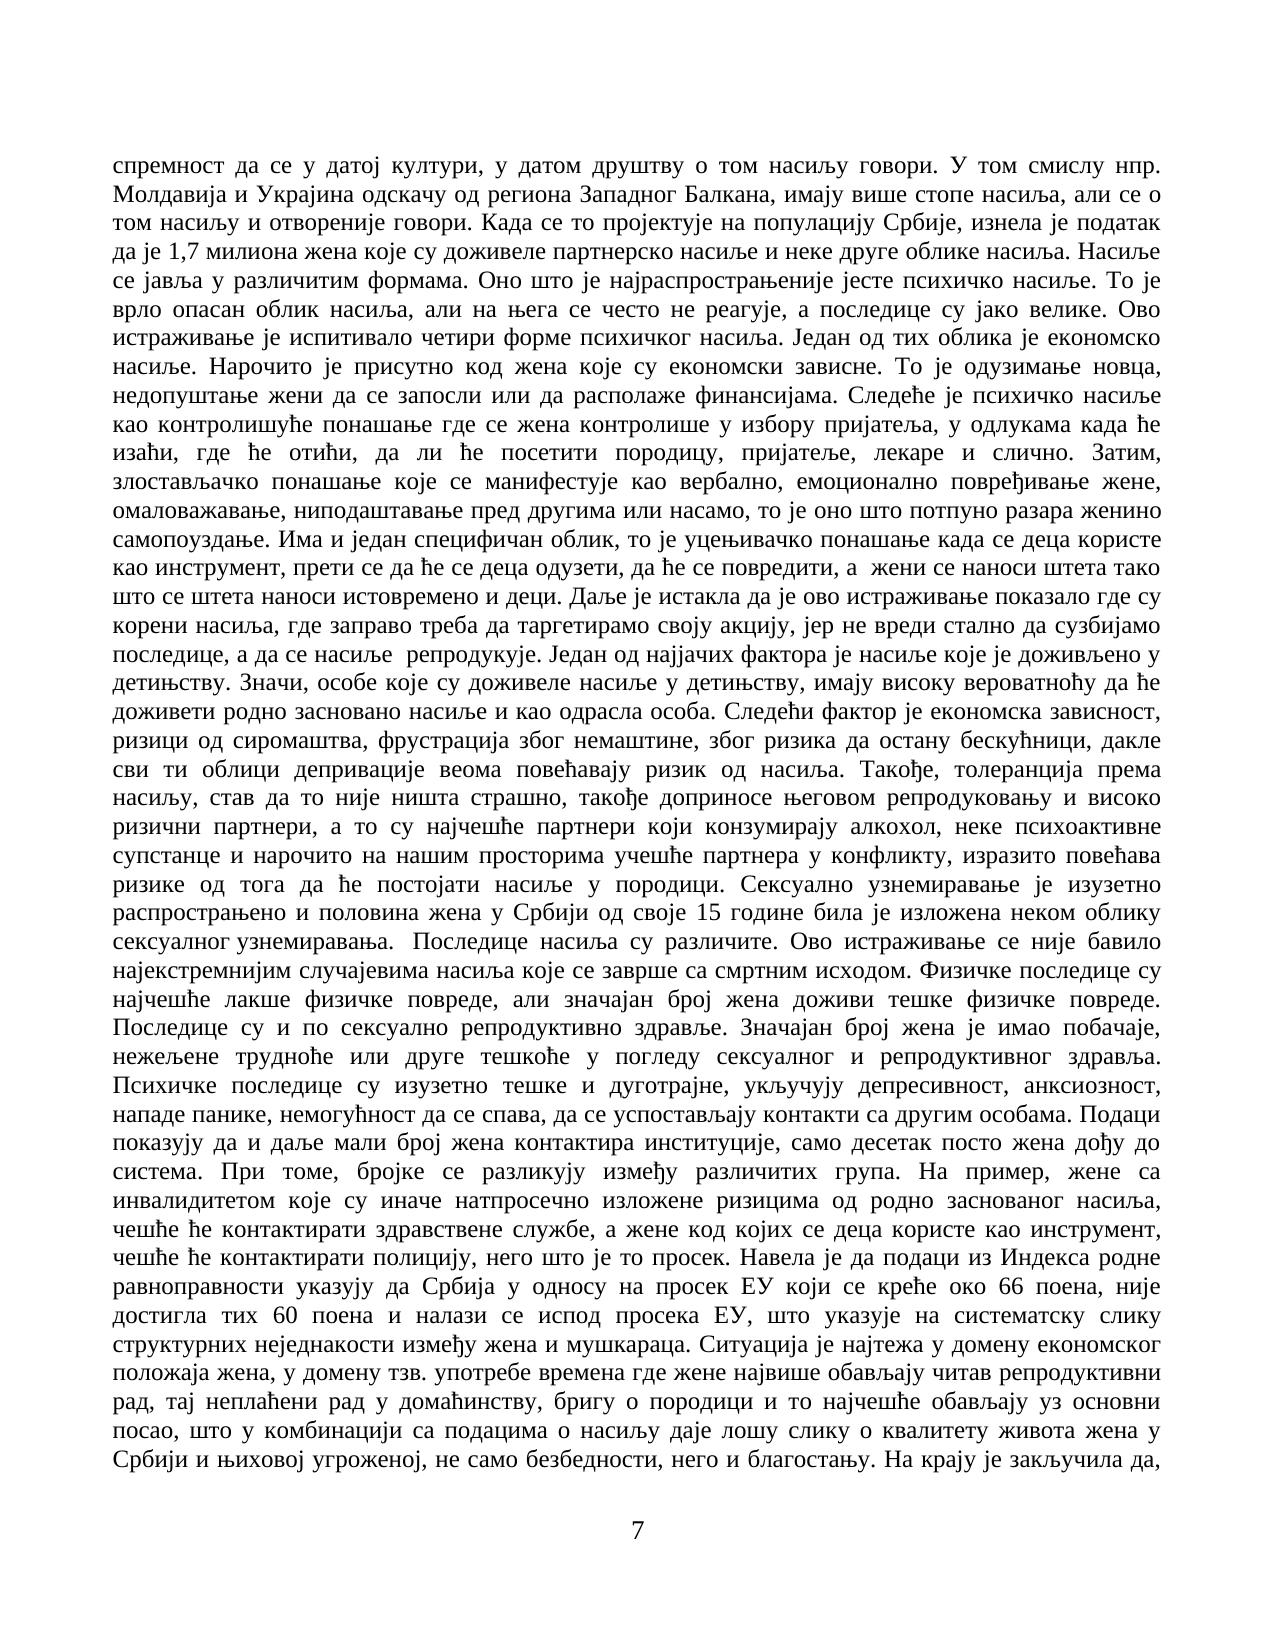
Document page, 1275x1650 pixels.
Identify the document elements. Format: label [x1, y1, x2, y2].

text [112, 150, 1162, 1472]
